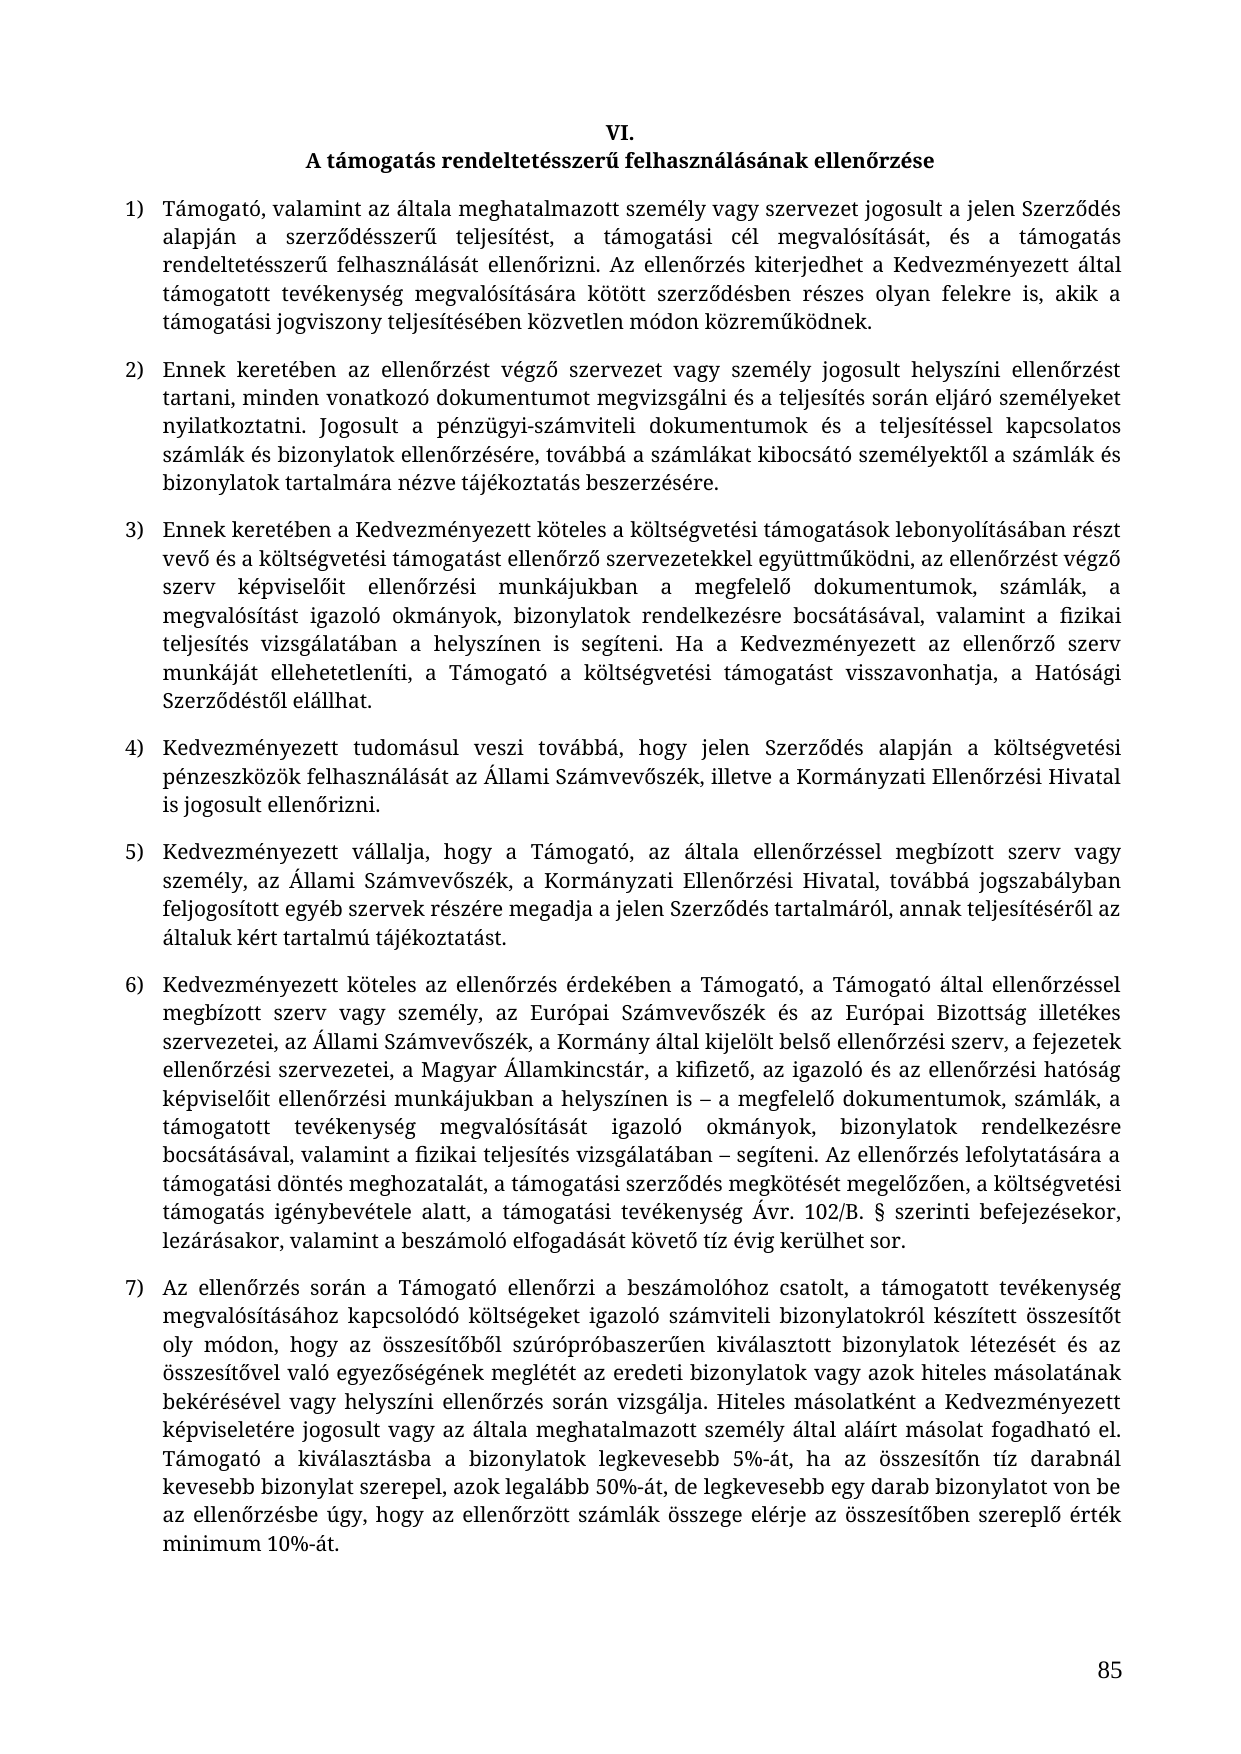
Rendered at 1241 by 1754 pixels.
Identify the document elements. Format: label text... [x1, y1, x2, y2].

list Kedvezményezett vállalja, hogy a Támogató, az általa ellenőrzéssel megbízott szerv vagy személy, az Állami Számvevőszék, a Kormányzati Ellenőrzési Hivatal, továbbá jogszabályban feljogosított egyéb szervek részére megadja a jelen Szerződés tartalmáról, annak teljesítéséről az általuk kért tartalmú tájékoztatást. [125, 837, 1122, 951]
list Támogató, valamint az általa meghatalmazott személy vagy szervezet jogosult a jelen Szerződés alapján a szerződésszerű teljesítést, a támogatási cél megvalósítását, és a támogatás rendeltetésszerű felhasználását ellenőrizni. Az ellenőrzés kiterjedhet a Kedvezményezett által támogatott tevékenység megvalósítására kötött szerződésben részes olyan felekre is, akik a támogatási jogviszony teljesítésében közvetlen módon közreműködnek. [125, 194, 1122, 336]
list Kedvezményezett köteles az ellenőrzés érdekében a Támogató, a Támogató által ellenőrzéssel megbízott szerv vagy személy, az Európai Számvevőszék és az Európai Bizottság illetékes szervezetei, az Állami Számvevőszék, a Kormány által kijelölt belső ellenőrzési szerv, a fejezetek ellenőrzési szervezetei, a Magyar Államkincstár, a kifizető, az igazoló és az ellenőrzési hatóság képviselőit ellenőrzési munkájukban a helyszínen is – a megfelelő dokumentumok, számlák, a támogatott tevékenység megvalósítását igazoló okmányok, bizonylatok rendelkezésre bocsátásával, valamint a fizikai teljesítés vizsgálatában – segíteni. Az ellenőrzés lefolytatására a támogatási döntés meghozatalát, a támogatási szerződés megkötését megelőzően, a költségvetési támogatás igénybevétele alatt, a támogatási tevékenység Ávr. 102/B. § szerinti befejezésekor, lezárásakor, valamint a beszámoló elfogadását követő tíz évig kerülhet sor. [125, 970, 1122, 1254]
text A támogatás rendeltetésszerű felhasználásának ellenőrzése [118, 147, 1122, 175]
text VI. [118, 118, 1122, 147]
list Kedvezményezett tudomásul veszi továbbá, hogy jelen Szerződés alapján a költségvetési pénzeszközök felhasználását az Állami Számvevőszék, illetve a Kormányzati Ellenőrzési Hivatal is jogosult ellenőrizni. [125, 733, 1122, 819]
list Az ellenőrzés során a Támogató ellenőrzi a beszámolóhoz csatolt, a támogatott tevékenység megvalósításához kapcsolódó költségeket igazoló számviteli bizonylatokról készített összesítőt oly módon, hogy az összesítőből szúrópróbaszerűen kiválasztott bizonylatok létezését és az összesítővel való egyezőségének meglétét az eredeti bizonylatok vagy azok hiteles másolatának bekérésével vagy helyszíni ellenőrzés során vizsgálja. Hiteles másolatként a Kedvezményezett képviseletére jogosult vagy az általa meghatalmazott személy által aláírt másolat fogadható el. Támogató a kiválasztásba a bizonylatok legkevesebb 5%-át, ha az összesítőn tíz darabnál kevesebb bizonylat szerepel, azok legalább 50%-át, de legkevesebb egy darab bizonylatot von be az ellenőrzésbe úgy, hogy az ellenőrzött számlák összege elérje az összesítőben szereplő érték minimum 10%-át. [125, 1273, 1122, 1557]
list Ennek keretében az ellenőrzést végző szervezet vagy személy jogosult helyszíni ellenőrzést tartani, minden vonatkozó dokumentumot megvizsgálni és a teljesítés során eljáró személyeket nyilatkoztatni. Jogosult a pénzügyi-számviteli dokumentumok és a teljesítéssel kapcsolatos számlák és bizonylatok ellenőrzésére, továbbá a számlákat kibocsátó személyektől a számlák és bizonylatok tartalmára nézve tájékoztatás beszerzésére. [125, 355, 1122, 497]
list Ennek keretében a Kedvezményezett köteles a költségvetési támogatások lebonyolításában részt vevő és a költségvetési támogatást ellenőrző szervezetekkel együttműködni, az ellenőrzést végző szerv képviselőit ellenőrzési munkájukban a megfelelő dokumentumok, számlák, a megvalósítást igazoló okmányok, bizonylatok rendelkezésre bocsátásával, valamint a fizikai teljesítés vizsgálatában a helyszínen is segíteni. Ha a Kedvezményezett az ellenőrző szerv munkáját ellehetetleníti, a Támogató a költségvetési támogatást visszavonhatja, a Hatósági Szerződéstől elállhat. [125, 516, 1122, 715]
